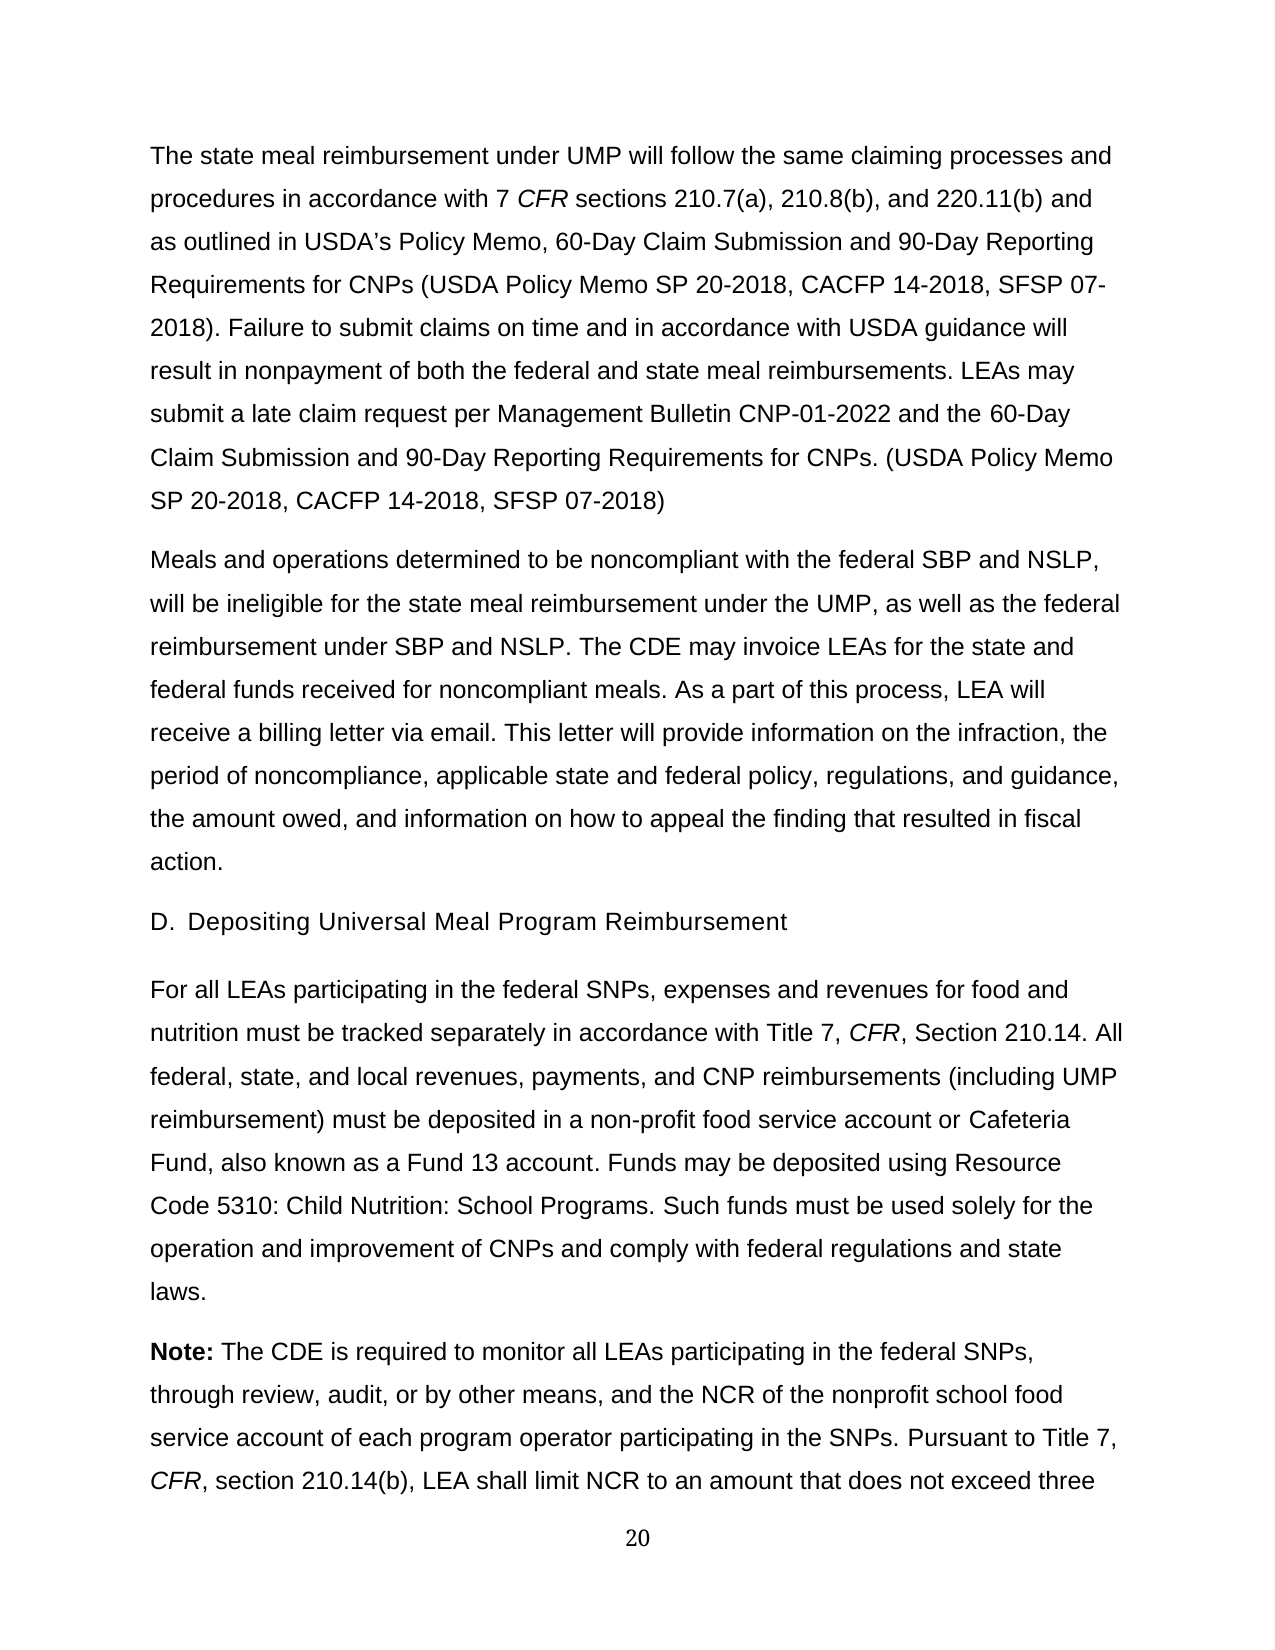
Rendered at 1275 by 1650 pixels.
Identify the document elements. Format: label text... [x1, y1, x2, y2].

text For all LEAs participating in the federal SNPs, expenses and revenues for food and nutrition must be tracked separately in accordance with Title 7, CFR, Section 210.14. All federal, state, and local revenues, payments, and CNP reimbursements (including UMP reimbursement) must be deposited in a non-profit food service account or Cafeteria Fund, also known as a Fund 13 account. Funds may be deposited using Resource Code 5310: Child Nutrition: School Programs. Such funds must be used solely for the operation and improvement of CNPs and comply with federal regulations and state laws. [150, 975, 1125, 1306]
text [150, 1337, 1125, 1495]
text The state meal reimbursement under UMP will follow the same claiming processes and procedures in accordance with 7 CFR sections 210.7(a), 210.8(b), and 220.11(b) and as outlined in USDA’s Policy Memo, 60-Day Claim Submission and 90-Day Reporting Requirements for CNPs (USDA Policy Memo SP 20-2018, CACFP 14-2018, SFSP 07-2018). Failure to submit claims on time and in accordance with USDA guidance will result in nonpayment of both the federal and state meal reimbursements. LEAs may submit a late claim request per Management Bulletin CNP-01-2022 and the 60-Day Claim Submission and 90-Day Reporting Requirements for CNPs. (USDA Policy Memo SP 20-2018, CACFP 14-2018, SFSP 07-2018) [150, 141, 1125, 514]
text Meals and operations determined to be noncompliant with the federal SBP and NSLP, will be ineligible for the state meal reimbursement under the UMP, as well as the federal reimbursement under SBP and NSLP. The CDE may invoice LEAs for the state and federal funds received for noncompliant meals. As a part of this process, LEA will receive a billing letter via email. This letter will provide information on the infraction, the period of noncompliance, applicable state and federal policy, regulations, and guidance, the amount owed, and information on how to appeal the finding that resulted in fiscal action. [150, 545, 1125, 876]
subtitle Depositing Universal Meal Program Reimbursement [150, 907, 1125, 936]
